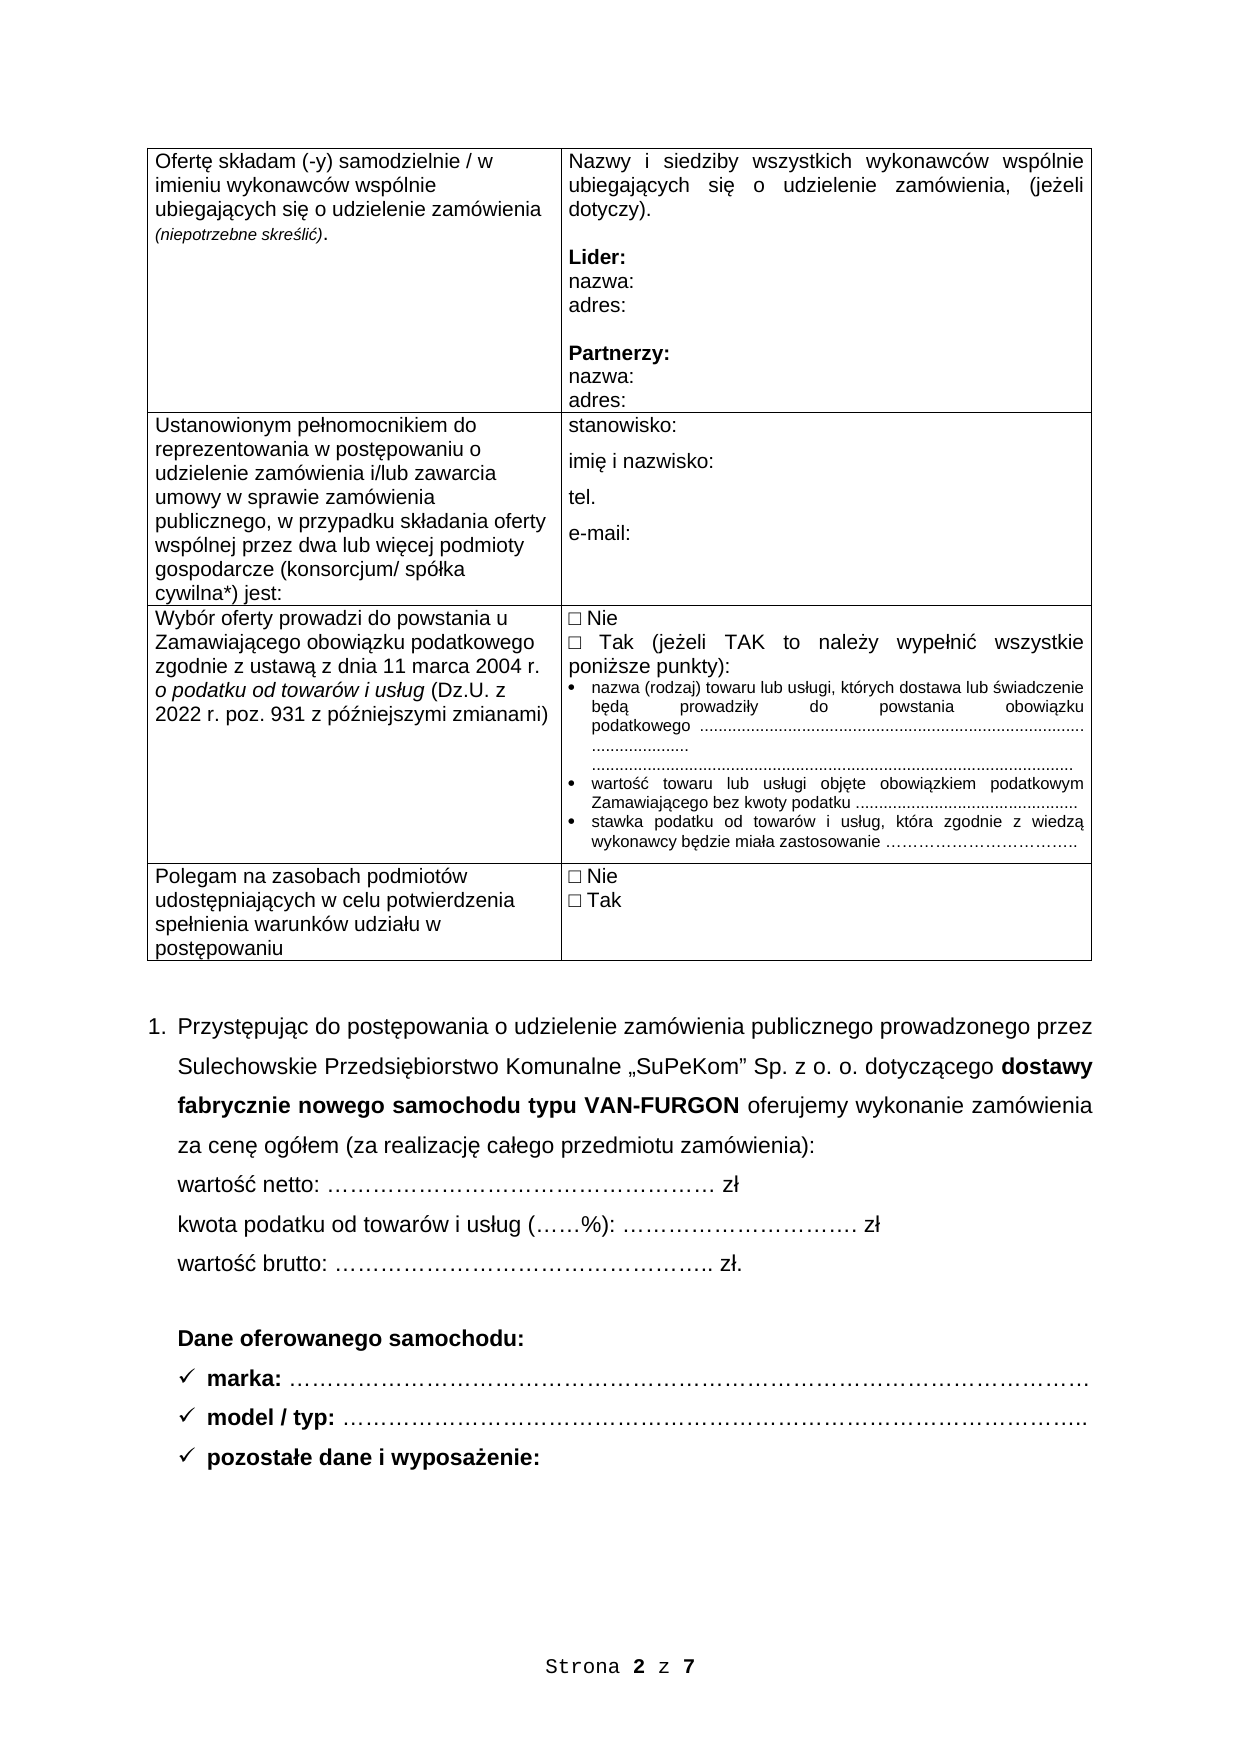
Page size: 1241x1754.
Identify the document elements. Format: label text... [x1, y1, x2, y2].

table_cell Ofertę składam (-y) samodzielnie / w imieniu wykonawców wspólnie ubiegających się o udzielenie zamówienia (niepotrzebne skreślić). [148, 149, 561, 412]
list model / typ: …………………………………………………………………………………….. [177, 1404, 1093, 1431]
list marka: …………………………………………………………………………………………… [177, 1365, 1093, 1391]
text kwota podatku od towarów i usług (……%): …………………………. zł [177, 1211, 1093, 1237]
list pozostałe dane i wyposażenie: [177, 1444, 1093, 1470]
text wartość brutto: ………………………………………….. zł. [177, 1250, 1093, 1276]
table_cell Ustanowionym pełnomocnikiem do reprezentowania w postępowaniu o udzielenie zamówienia i/lub zawarcia umowy w sprawie zamówienia publicznego, w przypadku składania oferty wspólnej przez dwa lub więcej podmioty gospodarcze (konsorcjum/ spółka cywilna*) jest: [148, 413, 561, 605]
table_cell stanowisko: imię i nazwisko: tel. e-mail: [562, 413, 1091, 605]
text Dane oferowanego samochodu: [177, 1325, 1093, 1352]
table_cell □ Nie □ Tak [562, 864, 1091, 959]
table_cell Wybór oferty prowadzi do powstania u Zamawiającego obowiązku podatkowego zgodnie z ustawą z dnia 11 marca 2004 r. o podatku od towarów i usług (Dz.U. z 2022 r. poz. 931 z późniejszymi zmianami) [148, 606, 561, 863]
table_cell □ Nie □ Tak (jeżeli TAK to należy wypełnić wszystkie poniższe punkty): nazwa (rodzaj) towaru lub usługi, których dostawa lub świadczenie będą prowadziły do powstania obowiązku podatkowego ........................................................................................................ ........................................................................................................ wartość towaru lub usługi objęte obowiązkiem podatkowym Zamawiającego bez kwoty podatku ................................................ stawka podatku od towarów i usług, która zgodnie z wiedzą wykonawcy będzie miała zastosowanie …………………………….. [562, 606, 1091, 863]
table_cell Polegam na zasobach podmiotów udostępniających w celu potwierdzenia spełnienia warunków udziału w postępowaniu [148, 864, 561, 959]
table_cell Nazwy i siedziby wszystkich wykonawców wspólnie ubiegających się o udzielenie zamówienia, (jeżeli dotyczy). Lider: nazwa: adres: Partnerzy: nazwa: adres: [562, 149, 1091, 412]
text wartość netto: …………………………………………… zł [177, 1171, 1093, 1197]
list Przystępując do postępowania o udzielenie zamówienia publicznego prowadzonego przez Sulechowskie Przedsiębiorstwo Komunalne „SuPeKom” Sp. z o. o. dotyczącego dostawy fabrycznie nowego samochodu typu VAN-FURGON oferujemy wykonanie zamówienia za cenę ogółem (za realizację całego przedmiotu zamówienia): [148, 1013, 1093, 1158]
